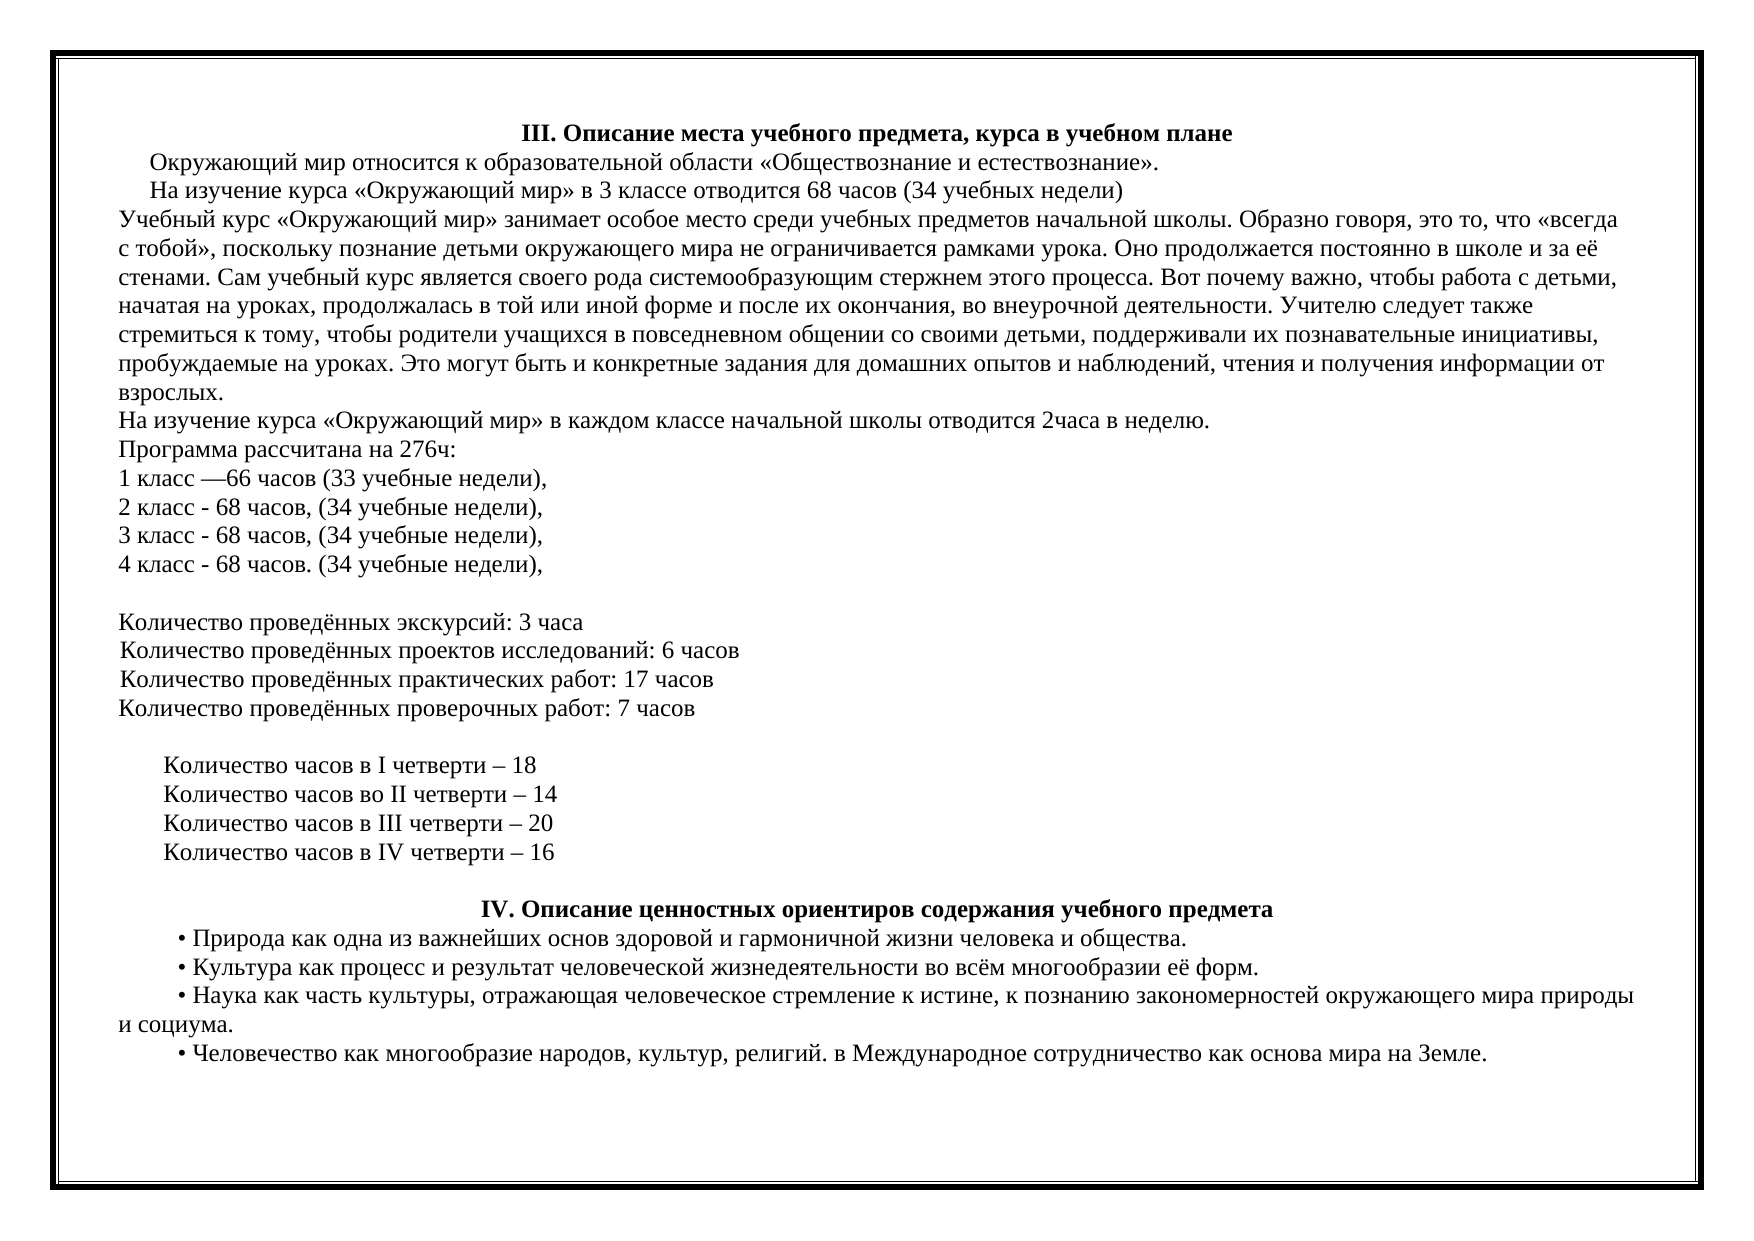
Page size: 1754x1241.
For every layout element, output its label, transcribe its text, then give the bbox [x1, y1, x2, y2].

text • Наука как часть культуры, отражающая человеческое стремление к истине, к познанию закономерностей окружающего мира природы и социума. [118, 981, 1636, 1038]
text • Человечество как многообразие народов, культур, религий. в Международное сотрудничество как основа мира на Земле. [118, 1038, 1636, 1067]
text Количество проведённых проверочных работ: 7 часов [118, 693, 1636, 722]
text Программа рассчитана на 276ч: [118, 434, 1636, 463]
text • Культура как процесс и результат человеческой жизнедеятельности во всём многообразии её форм. [118, 952, 1636, 981]
text На изучение курса «Окружающий мир» в каждом классе начальной школы отводится 2часа в неделю. [118, 406, 1636, 434]
text • Природа как одна из важнейших основ здоровой и гармоничной жизни человека и общества. [118, 923, 1636, 952]
text 2 класс - 68 часов, (34 учебные недели), [118, 492, 1636, 521]
text Количество проведённых проектов исследований: 6 часов [118, 636, 1636, 664]
text 3 класс - 68 часов, (34 учебные недели), [118, 521, 1636, 549]
list Количество часов в IV четверти – 16 [118, 837, 1636, 866]
text 4 класс - 68 часов. (34 учебные недели), [118, 549, 1636, 578]
list Количество часов в I четверти – 18 [118, 751, 1636, 779]
text Количество проведённых практических работ: 17 часов [118, 664, 1636, 693]
list Количество часов в III четверти – 20 [118, 808, 1636, 837]
text Окружающий мир относится к образовательной области «Обществознание и естествознание». [118, 147, 1636, 176]
text IV. Описание ценностных ориентиров содержания учебного предмета [118, 894, 1636, 923]
text 1 класс —66 часов (33 учебные недели), [118, 463, 1636, 492]
list Количество часов во II четверти – 14 [118, 779, 1636, 808]
text Количество проведённых экскурсий: 3 часа [118, 607, 1636, 636]
text III. Описание места учебного предмета, курса в учебном плане [118, 118, 1636, 147]
text На изучение курса «Окружающий мир» в 3 классе отводится 68 часов (34 учебных недели) [118, 176, 1636, 204]
